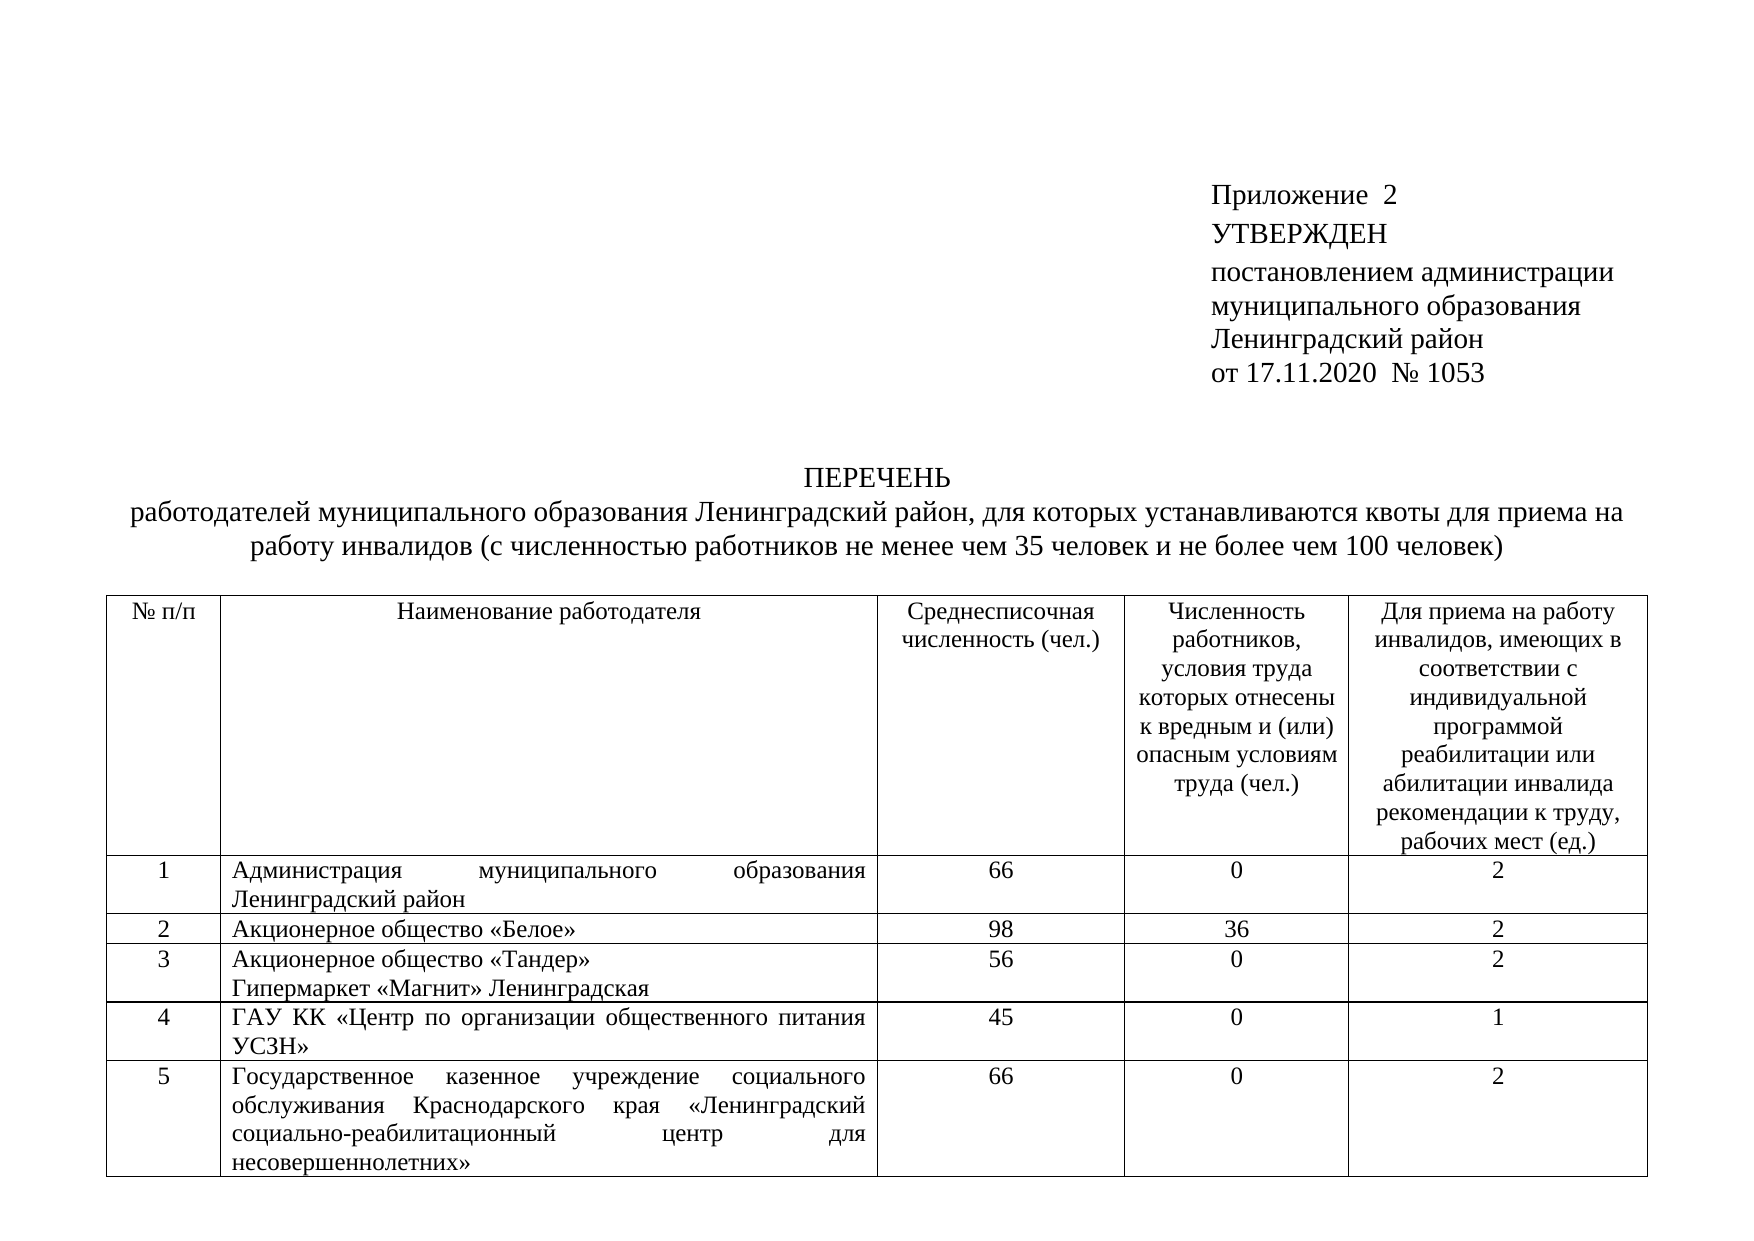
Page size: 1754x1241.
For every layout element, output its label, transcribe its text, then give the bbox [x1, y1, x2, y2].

text работодателей муниципального образования Ленинградский район, для которых устанавливаются квоты для приема на работу инвалидов (с численностью работников не менее чем 35 человек и не более чем 100 человек) [118, 494, 1636, 561]
table_cell 2 [1349, 1061, 1647, 1176]
text УТВЕРЖДЕН [1211, 216, 1636, 249]
text Приложение 2 [1137, 177, 1636, 211]
table_cell 66 [878, 856, 1124, 913]
table_header № п/п [107, 596, 220, 854]
table_cell 45 [878, 1003, 1124, 1060]
table_cell Акционерное общество «Белое» [221, 914, 877, 943]
table_cell 2 [1349, 914, 1647, 943]
table_cell 0 [1125, 944, 1348, 1001]
table_cell Государственное казенное учреждение социального обслуживания Краснодарского края «Ленинградский социально-реабилитационный центр для несовершеннолетних» [221, 1061, 877, 1176]
table_cell 36 [1125, 914, 1348, 943]
table_cell 3 [107, 944, 220, 1001]
table_cell 98 [878, 914, 1124, 943]
table_cell ГАУ КК «Центр по организации общественного питания УСЗН» [221, 1003, 877, 1060]
text ПЕРЕЧЕНЬ [118, 461, 1636, 494]
table_cell 56 [878, 944, 1124, 1001]
table_header Для приема на работу инвалидов, имеющих в соответствии с индивидуальной программой реабилитации или абилитации инвалида рекомендации к труду, рабочих мест (ед.) [1349, 596, 1647, 854]
table_cell 66 [878, 1061, 1124, 1176]
table_cell 2 [1349, 856, 1647, 913]
table_cell 2 [107, 914, 220, 943]
table_header Наименование работодателя [221, 596, 877, 854]
text Ленинградский район [1211, 321, 1636, 355]
table_cell Акционерное общество «Тандер» Гипермаркет «Магнит» Ленинградская [221, 944, 877, 1001]
table_cell 0 [1125, 856, 1348, 913]
table_cell 5 [107, 1061, 220, 1176]
subtitle от 17.11.2020 № 1053 [1211, 355, 1636, 388]
table_cell 4 [107, 1003, 220, 1060]
table_cell 0 [1125, 1003, 1348, 1060]
table_header Численность работников, условия труда которых отнесены к вредным и (или) опасным условиям труда (чел.) [1125, 596, 1348, 854]
table_cell 1 [1349, 1003, 1647, 1060]
text муниципального образования [1211, 288, 1636, 321]
table_cell Администрация муниципального образования Ленинградский район [221, 856, 877, 913]
table_cell 2 [1349, 944, 1647, 1001]
table_cell 0 [1125, 1061, 1348, 1176]
table_header Среднесписочная численность (чел.) [878, 596, 1124, 854]
text постановлением администрации [1211, 254, 1636, 288]
table_cell 1 [107, 856, 220, 913]
